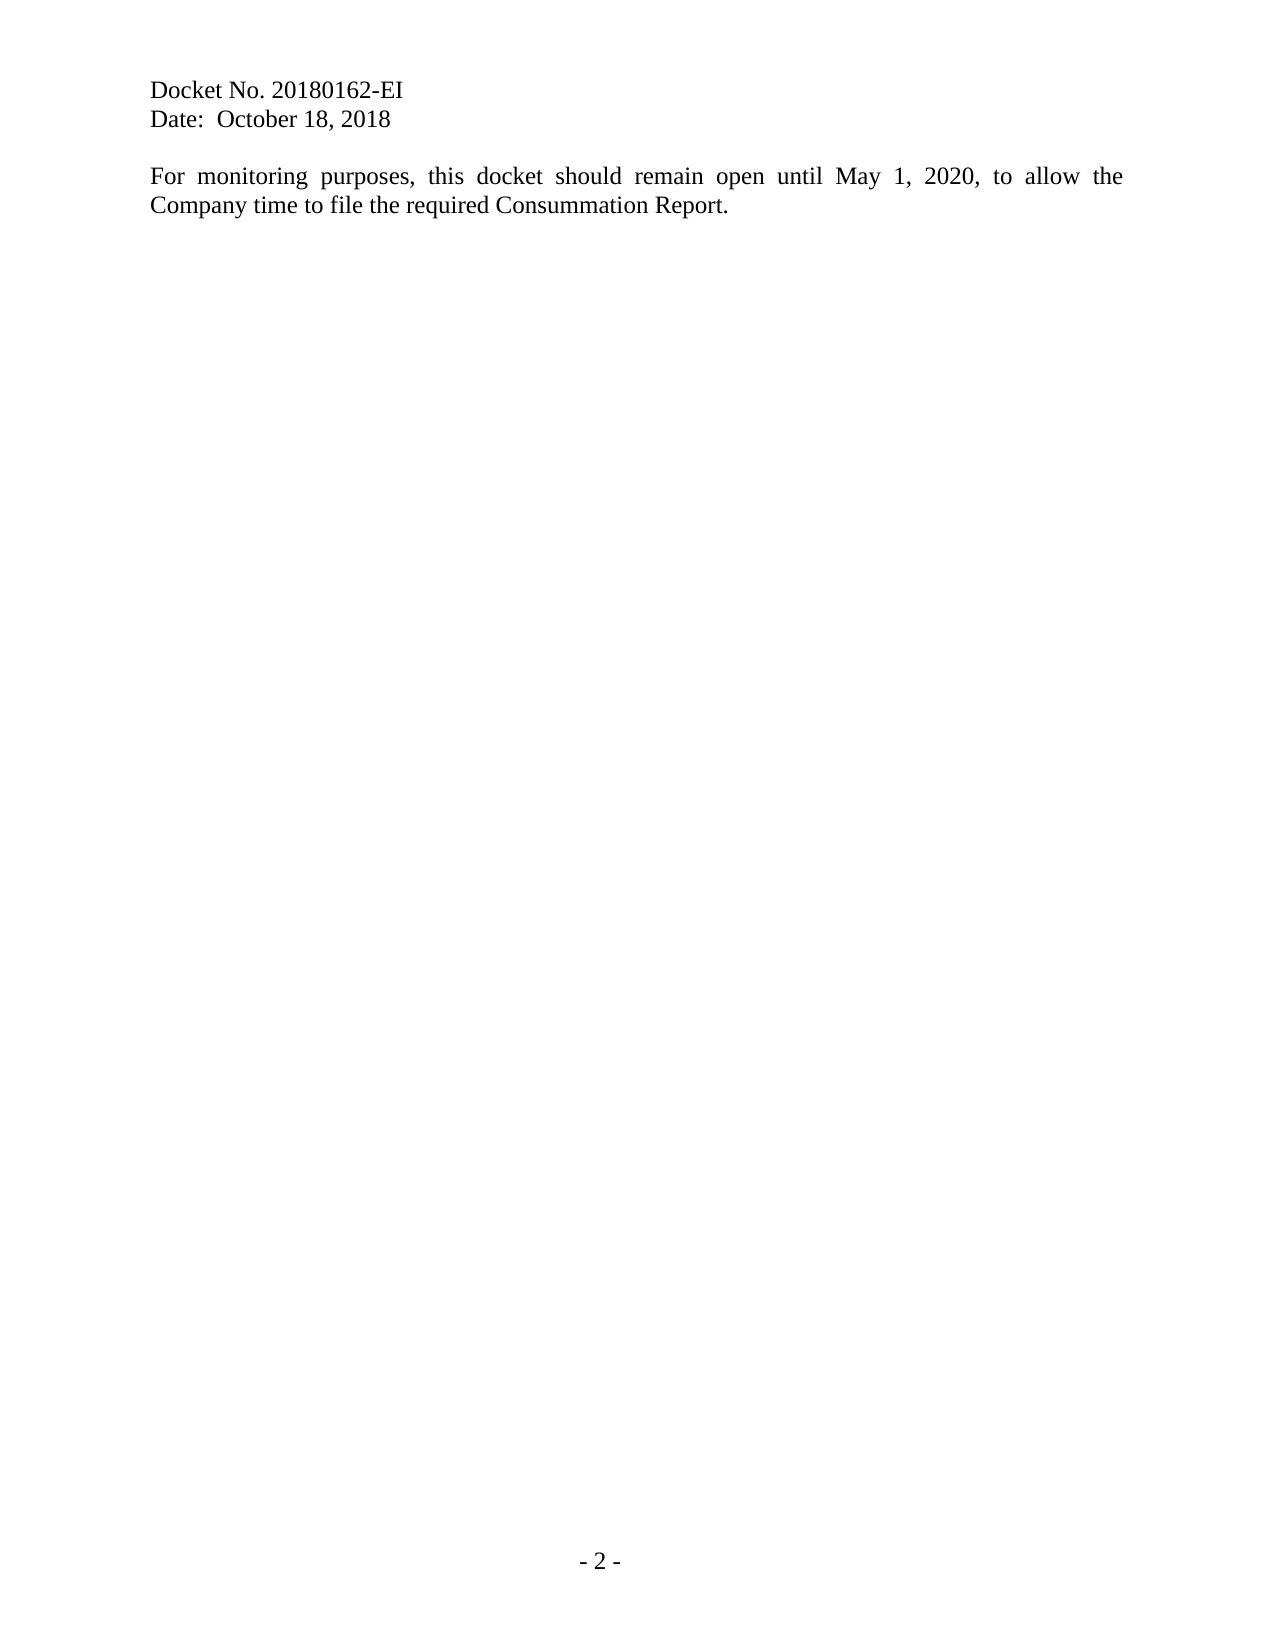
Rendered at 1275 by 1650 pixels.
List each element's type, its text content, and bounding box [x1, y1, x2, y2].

text For monitoring purposes, this docket should remain open until May 1, 2020, to allow the Company time to file the required Consummation Report. [150, 161, 1125, 219]
